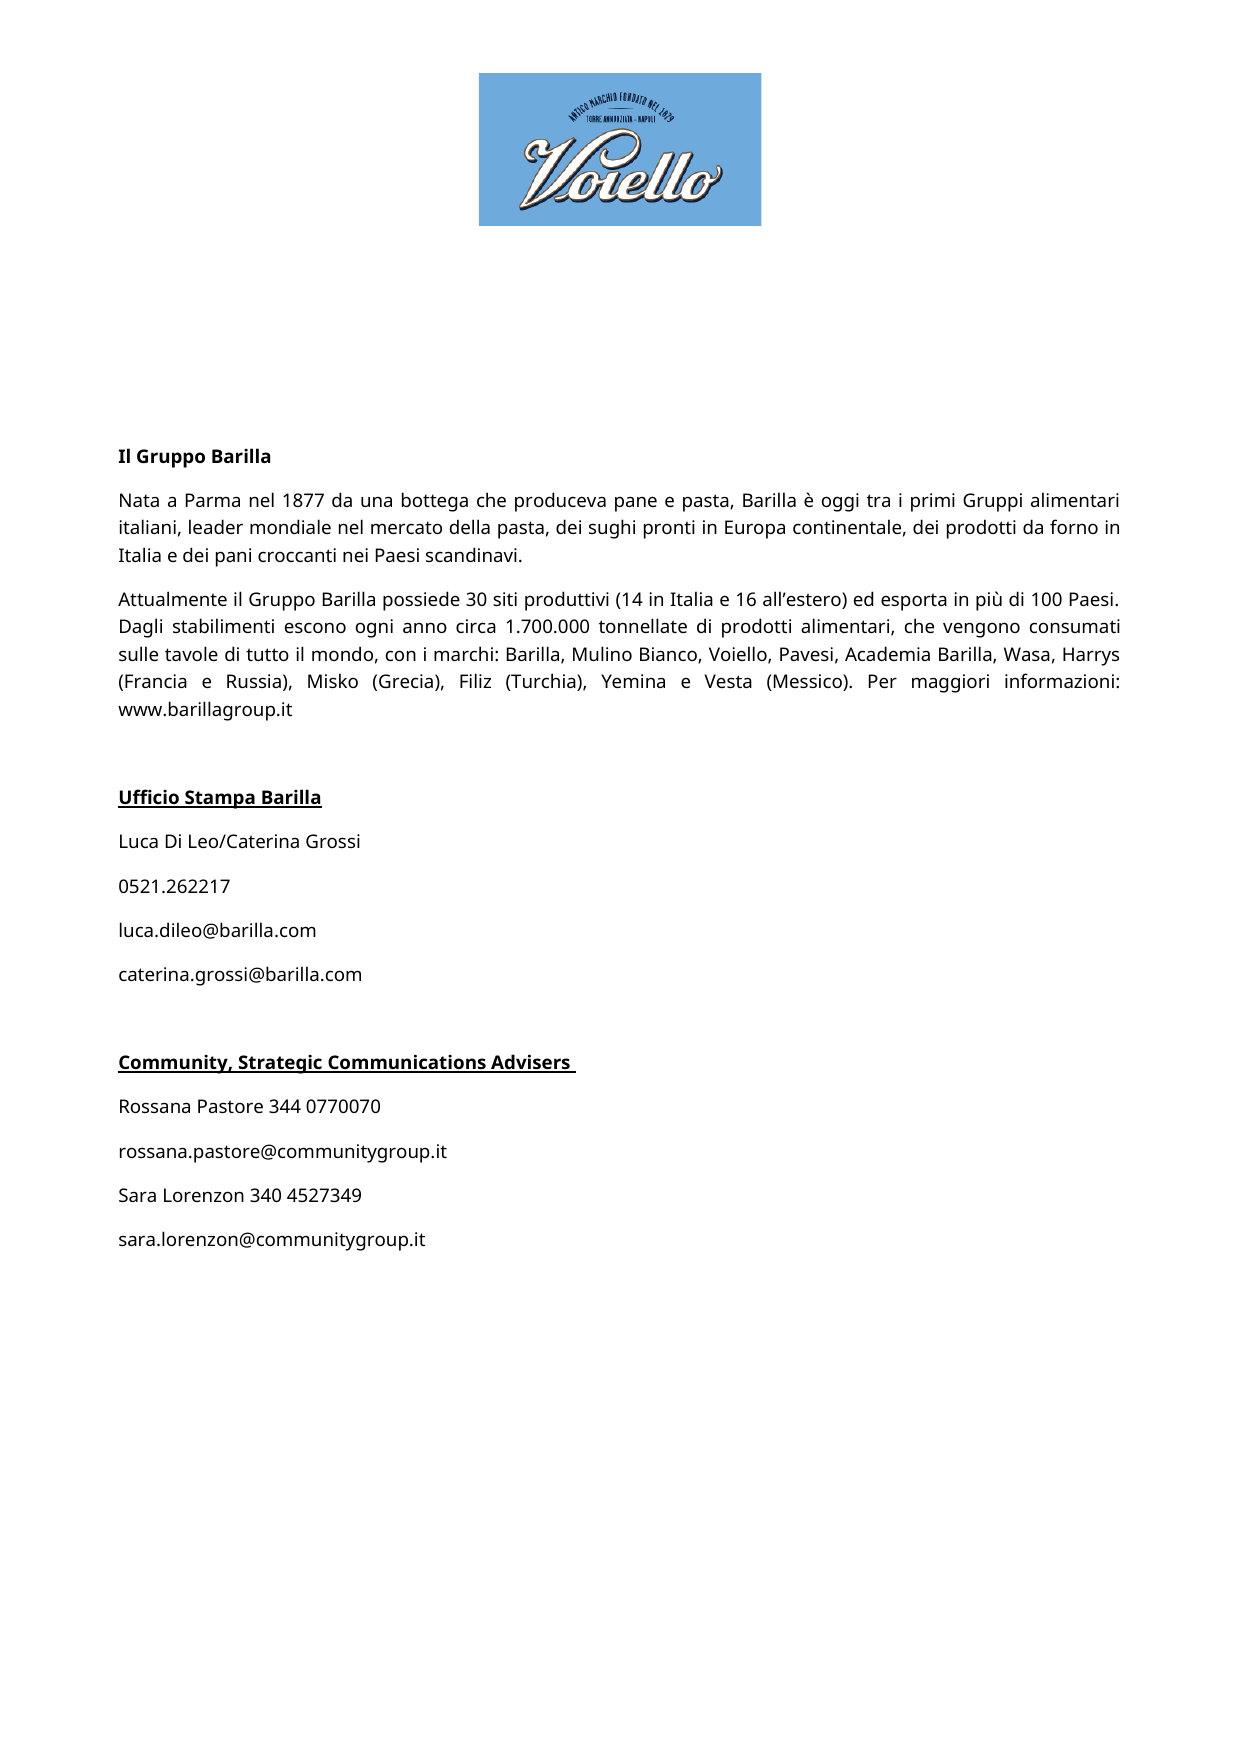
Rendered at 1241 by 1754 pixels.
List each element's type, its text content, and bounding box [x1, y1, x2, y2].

text Rossana Pastore 344 0770070 [118, 1094, 1122, 1119]
text Ufficio Stampa Barilla [118, 784, 1122, 810]
text luca.dileo@barilla.com [118, 917, 1122, 943]
text Nata a Parma nel 1877 da una bottega che produceva pane e pasta, Barilla è oggi tra i primi Gruppi alimentari italiani, leader mondiale nel mercato della pasta, dei sughi pronti in Europa continentale, dei prodotti da forno in Italia e dei pani croccanti nei Paesi scandinavi. [118, 487, 1122, 568]
text sara.lorenzon@communitygroup.it [118, 1226, 1122, 1252]
text Luca Di Leo/Caterina Grossi [118, 829, 1122, 854]
text Attualmente il Gruppo Barilla possiede 30 siti produttivi (14 in Italia e 16 all’estero) ed esporta in più di 100 Paesi. Dagli stabilimenti escono ogni anno circa 1.700.000 tonnellate di prodotti alimentari, che vengono consumati sulle tavole di tutto il mondo, con i marchi: Barilla, Mulino Bianco, Voiello, Pavesi, Academia Barilla, Wasa, Harrys (Francia e Russia), Misko (Grecia), Filiz (Turchia), Yemina e Vesta (Messico). Per maggiori informazioni: www.barillagroup.it [118, 586, 1122, 722]
text caterina.grossi@barilla.com [118, 961, 1122, 987]
text Il Gruppo Barilla [118, 443, 1122, 468]
text rossana.pastore@communitygroup.it [118, 1138, 1122, 1163]
picture [478, 73, 762, 226]
text 0521.262217 [118, 873, 1122, 898]
text Sara Lorenzon 340 4527349 [118, 1182, 1122, 1208]
text Community, Strategic Communications Advisers [118, 1049, 1122, 1075]
